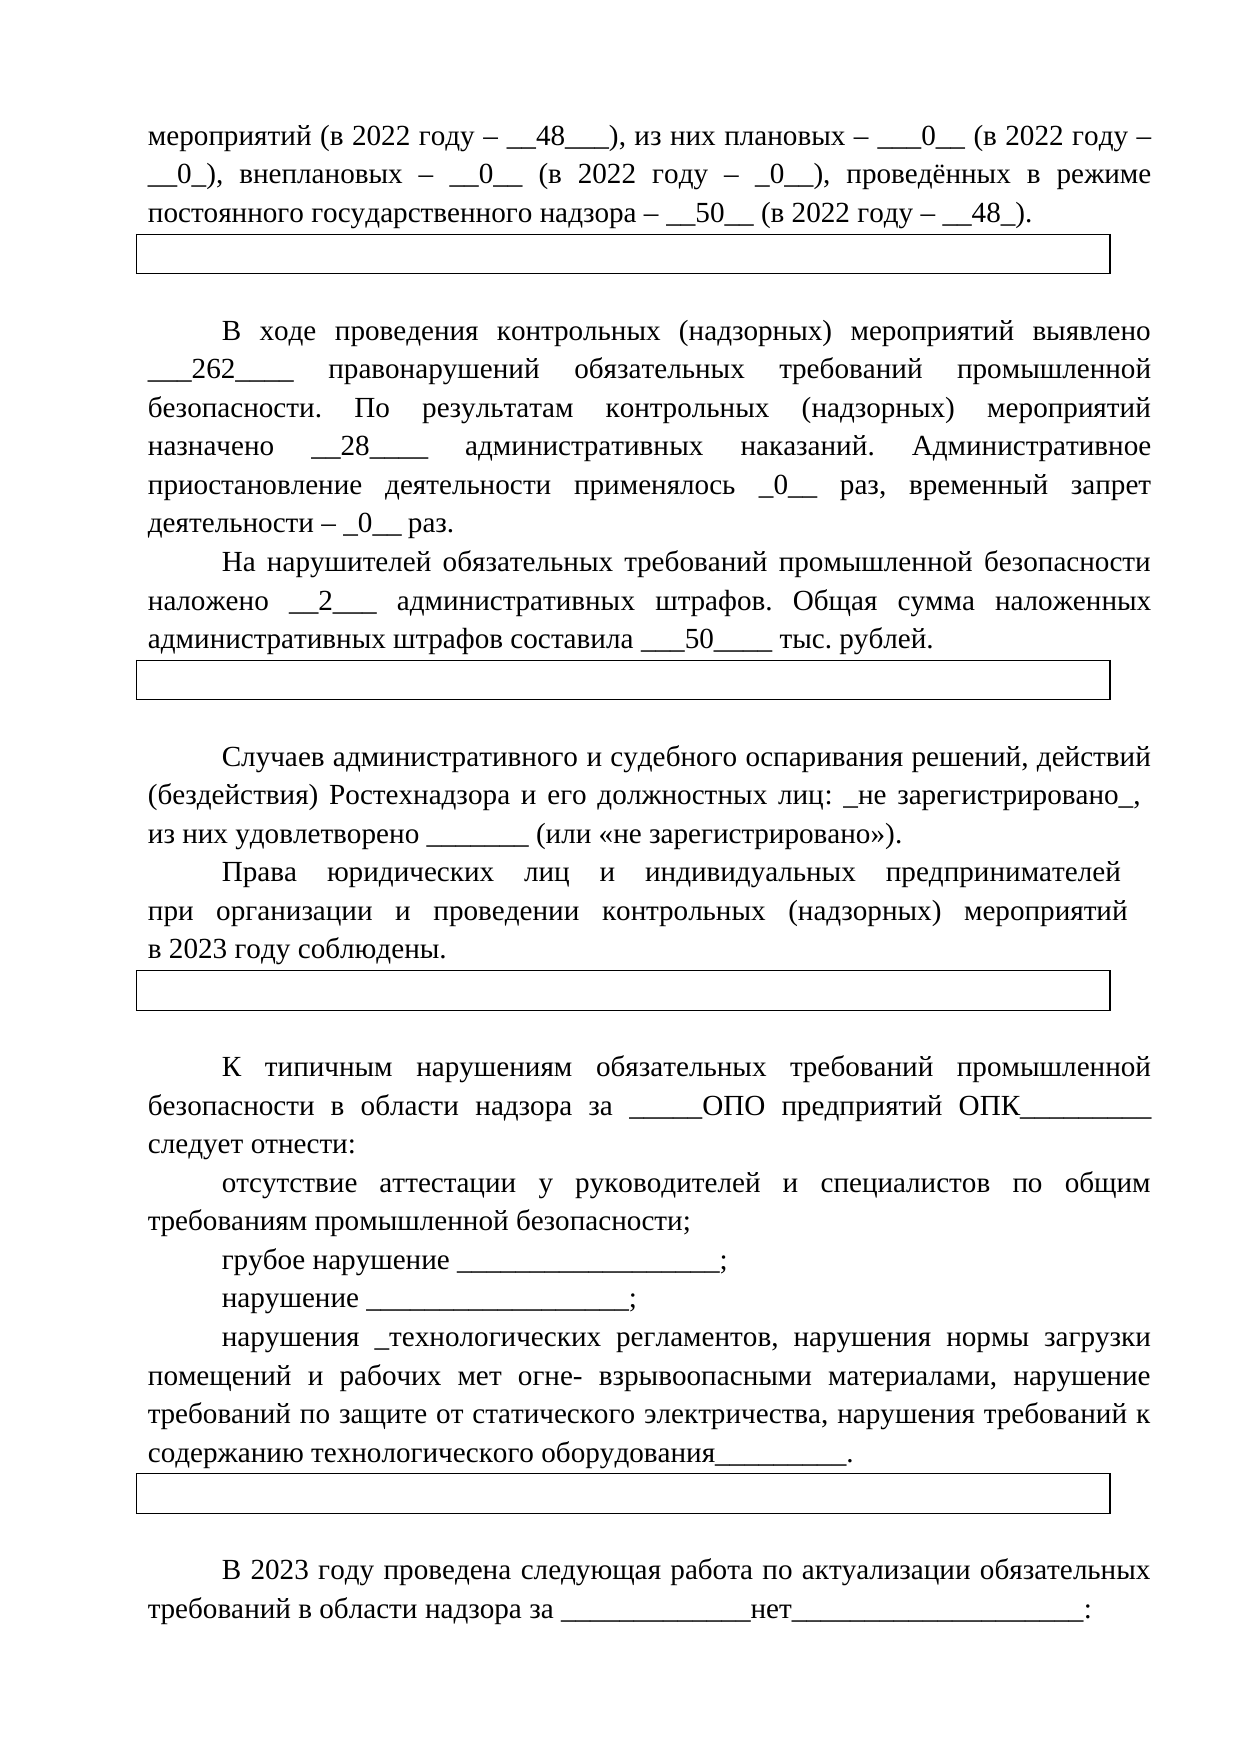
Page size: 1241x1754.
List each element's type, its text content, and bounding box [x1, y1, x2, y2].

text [148, 118, 1152, 229]
text Права юридических лиц и индивидуальных предпринимателей при организации и проведении контрольных (надзорных) мероприятий в 2023 году соблюдены. [148, 854, 1152, 965]
text На нарушителей обязательных требований промышленной безопасности наложено __2___ административных штрафов. Общая сумма наложенных административных штрафов составила ___50____ тыс. рублей. [148, 544, 1152, 655]
text грубое нарушение __________________; [148, 1242, 1152, 1276]
text В 2023 году проведена следующая работа по актуализации обязательных требований в области надзора за _____________нет____________________: [148, 1552, 1152, 1624]
text отсутствие аттестации у руководителей и специалистов по общим требованиям промышленной безопасности; [148, 1165, 1152, 1237]
text нарушения _технологических регламентов, нарушения нормы загрузки помещений и рабочих мет огне- взрывоопасными материалами, нарушение требований по защите от статического электричества, нарушения требований к содержанию технологического оборудования_________. [148, 1319, 1152, 1468]
text нарушение __________________; [148, 1281, 1152, 1314]
table_header [137, 235, 1109, 273]
table_header [137, 971, 1109, 1010]
text Случаев административного и судебного оспаривания решений, действий (бездействия) Ростехнадзора и его должностных лиц: _не зарегистрировано_, из них удовлетворено _______ (или «не зарегистрировано»). [148, 739, 1152, 849]
table_header [137, 1474, 1109, 1513]
table_header [137, 661, 1109, 699]
text В ходе проведения контрольных (надзорных) мероприятий выявлено ___262____ правонарушений обязательных требований промышленной безопасности. По результатам контрольных (надзорных) мероприятий назначено __28____ административных наказаний. Административное приостановление деятельности применялось _0__ раз, временный запрет деятельности – _0__ раз. [148, 313, 1152, 539]
text К типичным нарушениям обязательных требований промышленной безопасности в области надзора за _____ОПО предприятий ОПК_________ следует отнести: [148, 1049, 1152, 1160]
